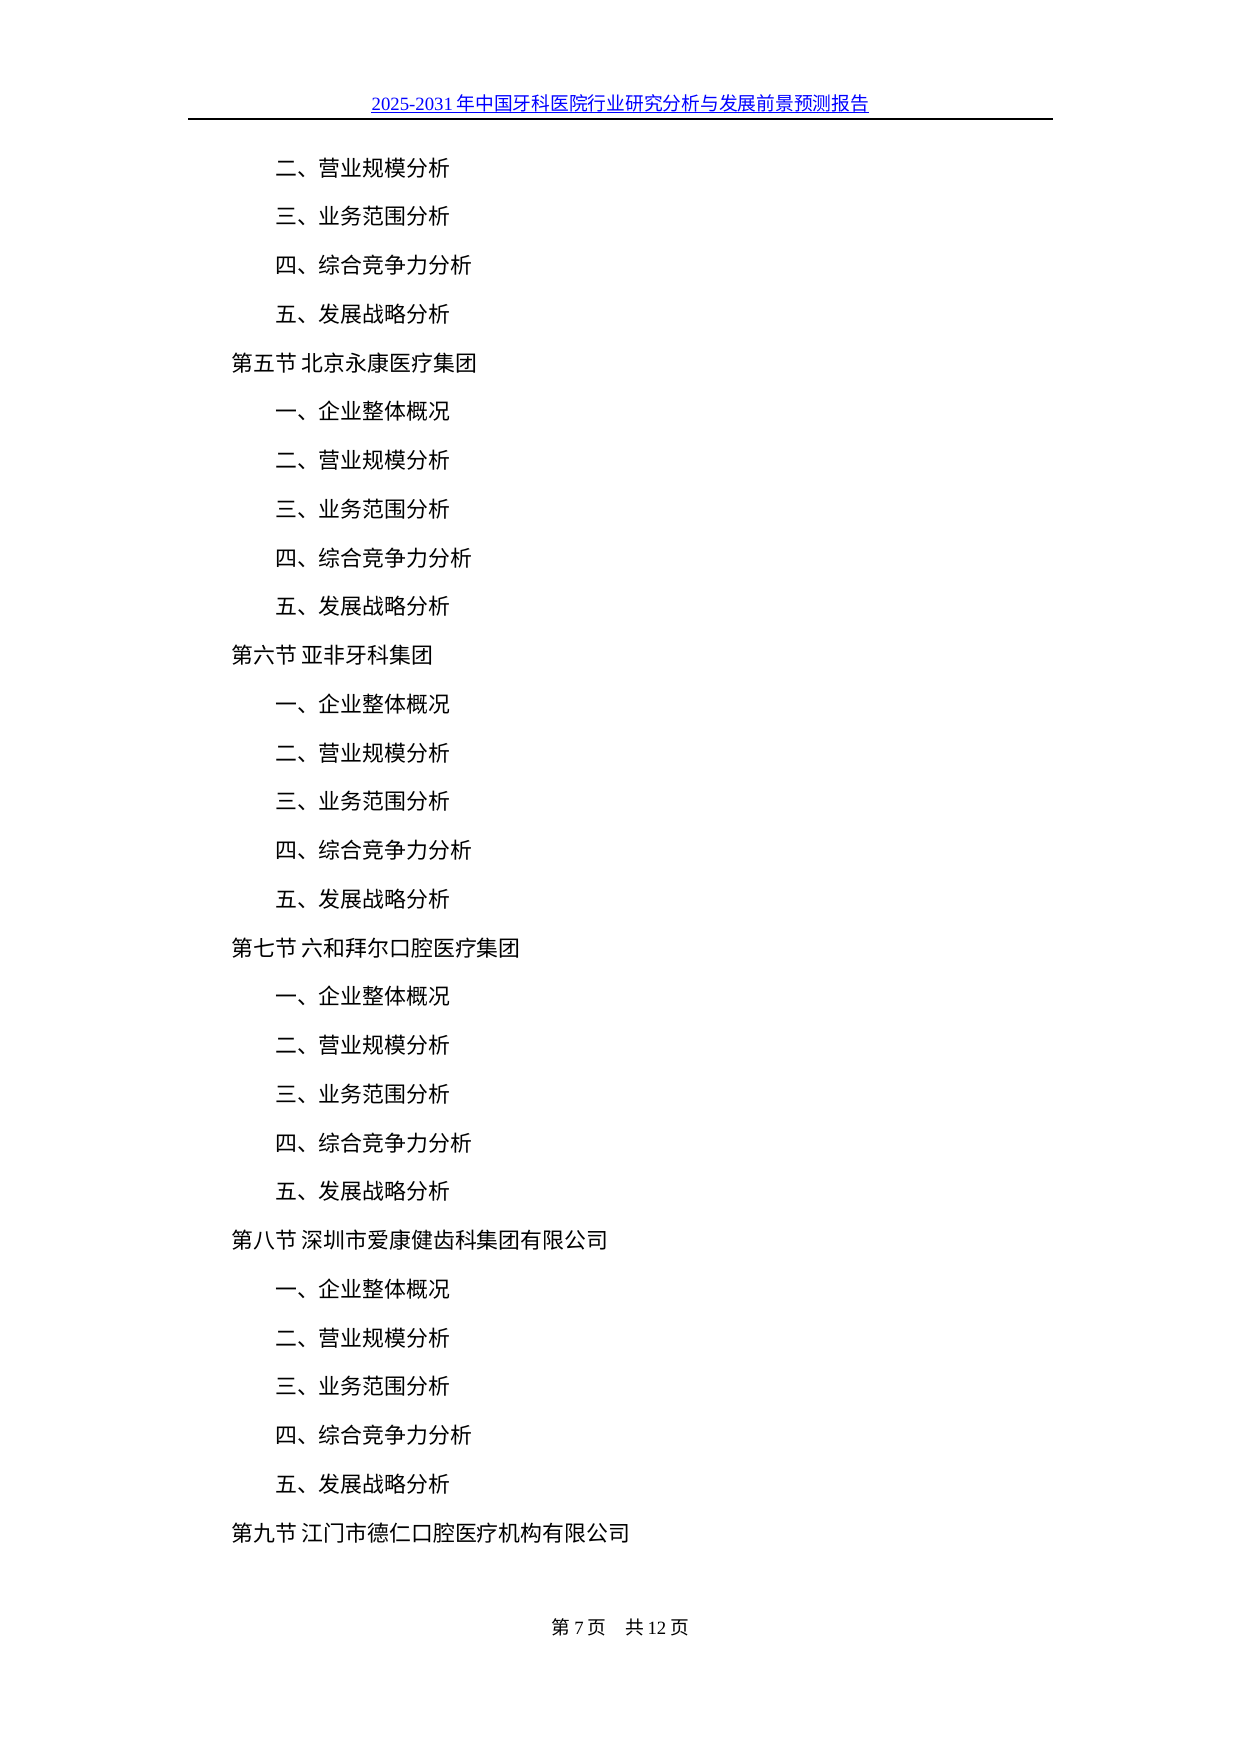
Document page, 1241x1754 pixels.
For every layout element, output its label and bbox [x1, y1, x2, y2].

text [187, 150, 1053, 1548]
